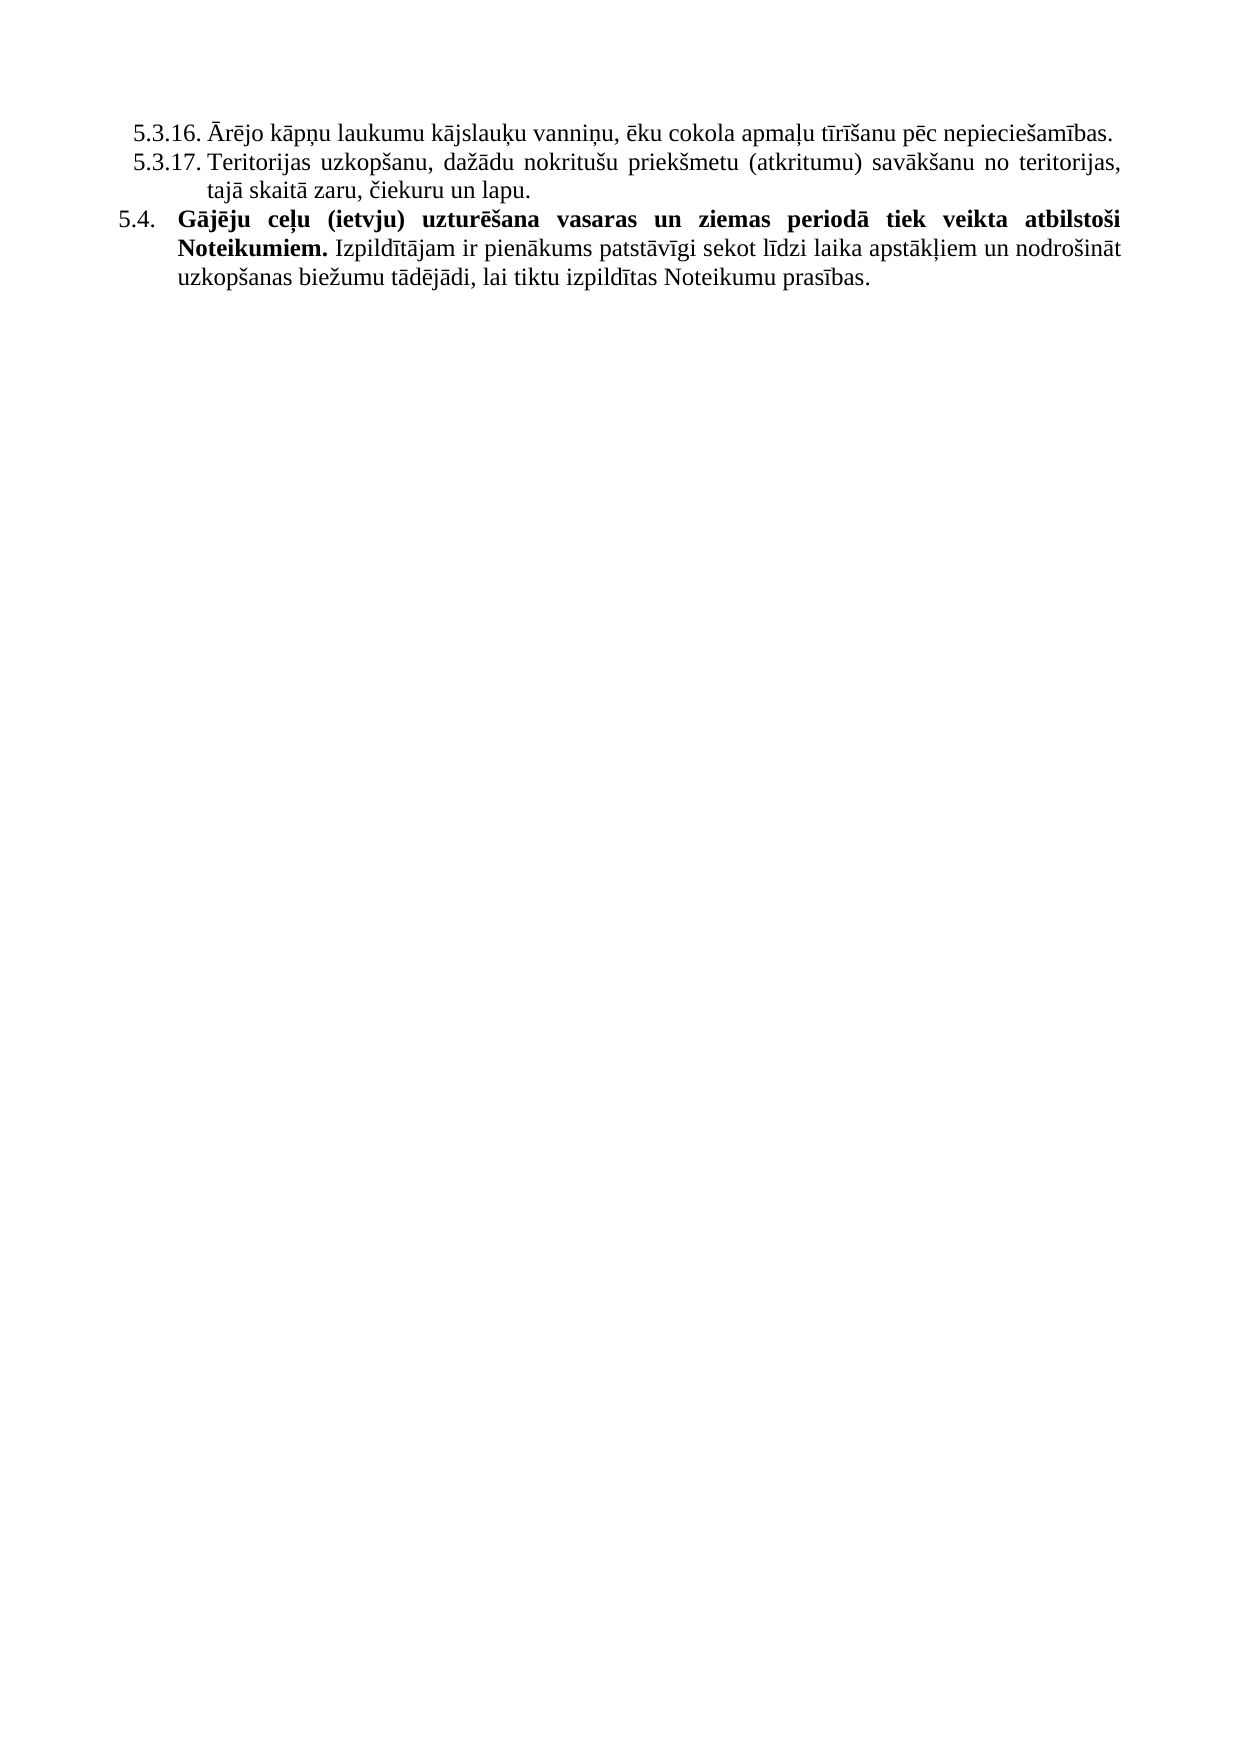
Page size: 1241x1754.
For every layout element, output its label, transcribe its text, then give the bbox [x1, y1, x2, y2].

list Ārējo kāpņu laukumu kājslauķu vanniņu, ēku cokola apmaļu tīrīšanu pēc nepieciešamības. [133, 118, 1122, 147]
list Teritorijas uzkopšanu, dažādu nokritušu priekšmetu (atkritumu) savākšanu no teritorijas, tajā skaitā zaru, čiekuru un lapu. [133, 147, 1122, 204]
list Gājēju ceļu (ietvju) uzturēšana vasaras un ziemas periodā tiek veikta atbilstoši Noteikumiem. Izpildītājam ir pienākums patstāvīgi sekot līdzi laika apstākļiem un nodrošināt uzkopšanas biežumu tādējādi, lai tiktu izpildītas Noteikumu prasības. [118, 204, 1122, 291]
